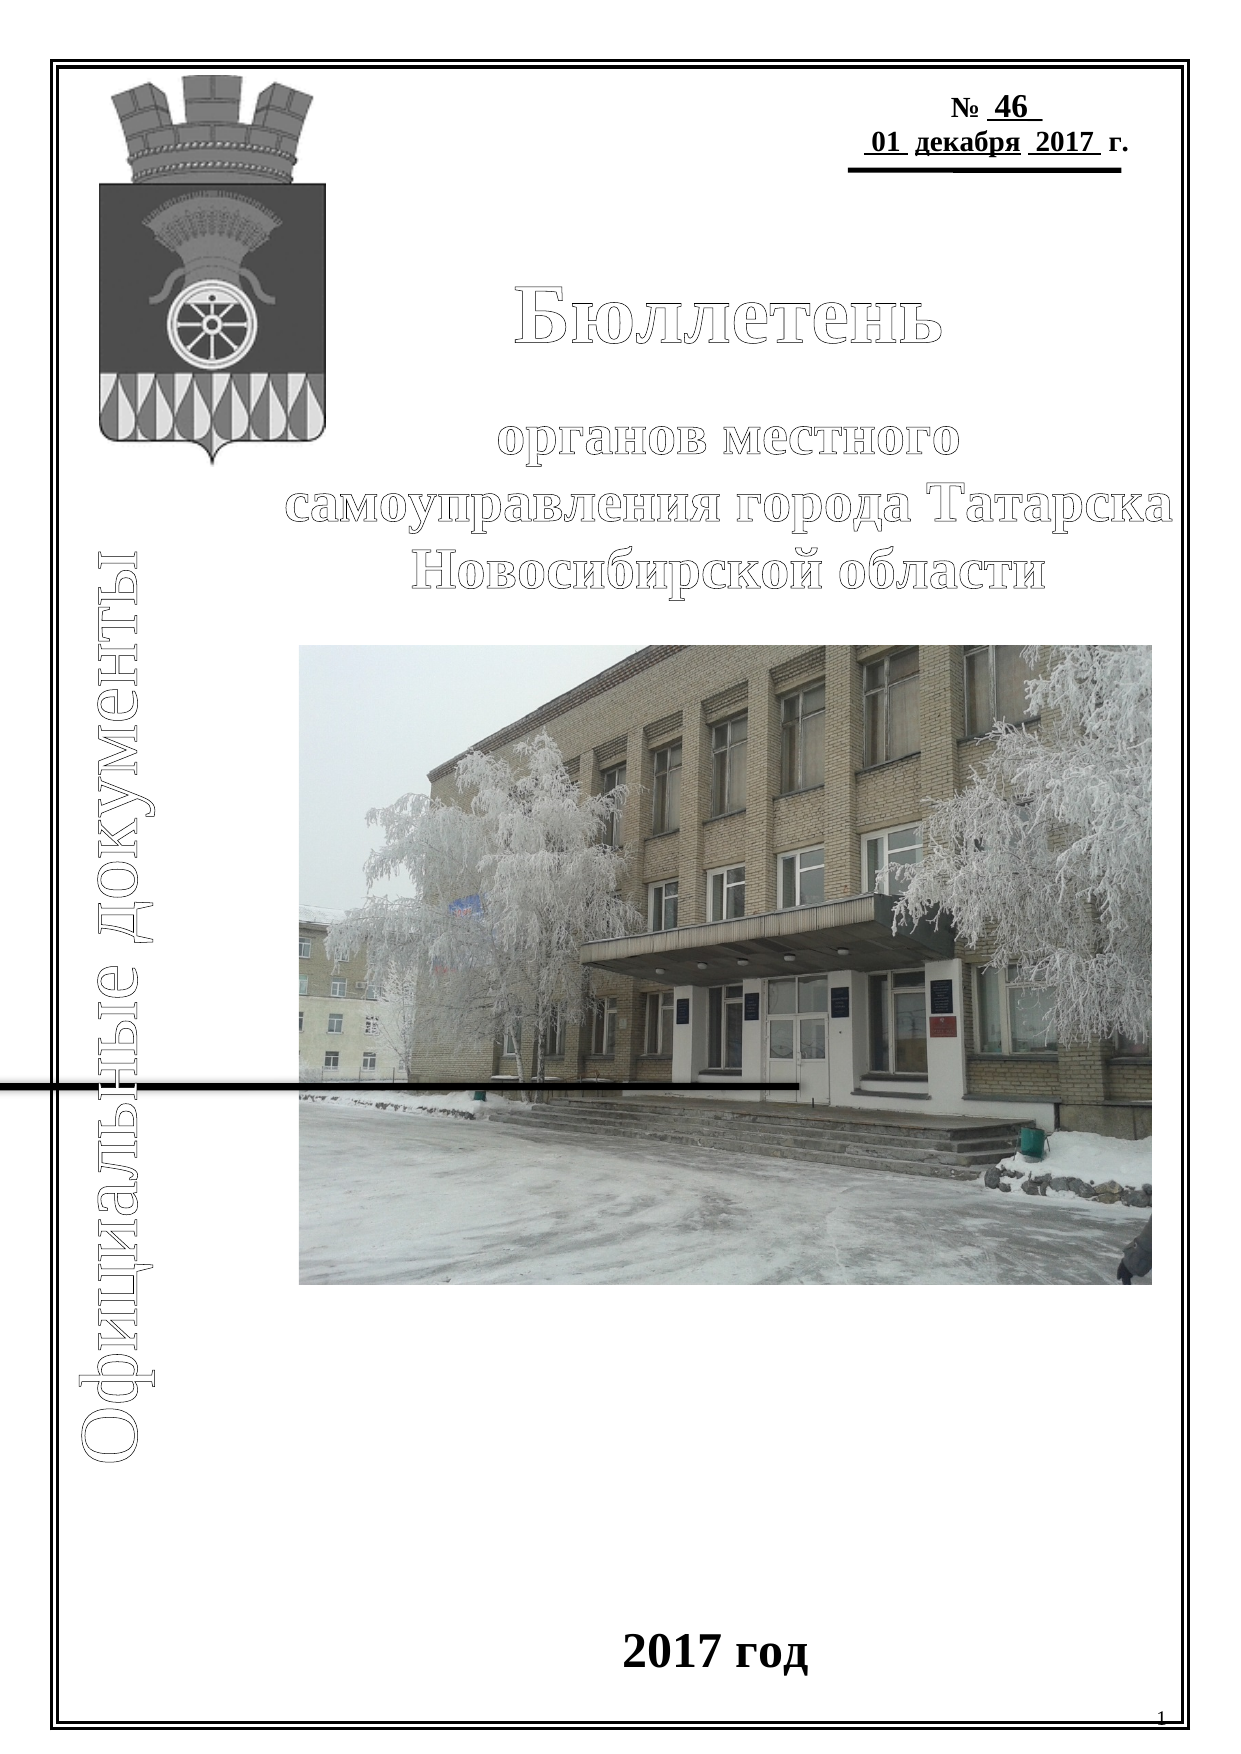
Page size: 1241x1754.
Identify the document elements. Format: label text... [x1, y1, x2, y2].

table_header № 46_ 01 декабря 2017 г. [845, 86, 1148, 158]
text 2017 год [77, 1621, 1166, 1678]
picture [298, 645, 1152, 1285]
picture [99, 75, 326, 467]
